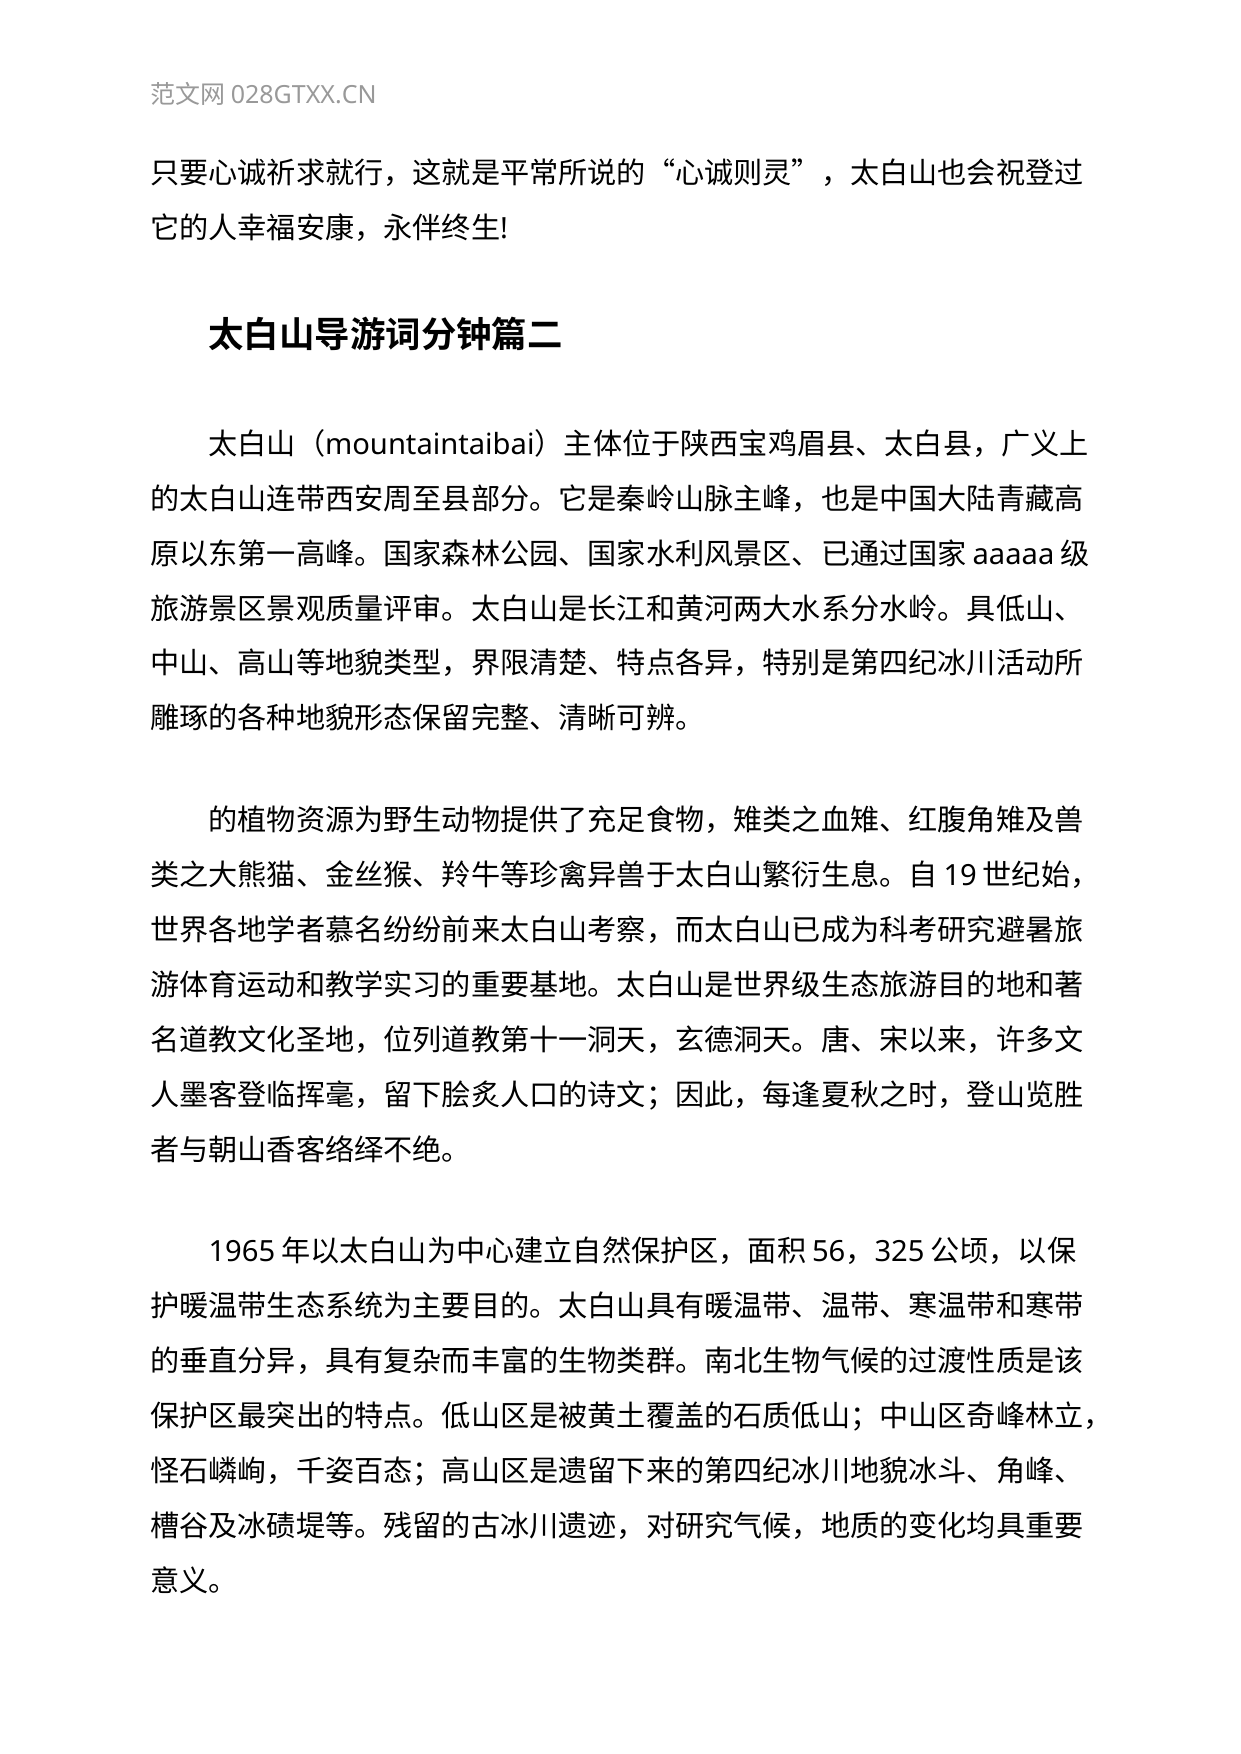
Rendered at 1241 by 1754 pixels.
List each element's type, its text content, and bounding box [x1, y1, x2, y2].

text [150, 150, 1090, 247]
text 太白山（mountaintaibai）主体位于陕西宝鸡眉县、太白县，广义上的太白山连带西安周至县部分。它是秦岭山脉主峰，也是中国大陆青藏高原以东第一高峰。国家森林公园、国家水利风景区、已通过国家aaaaa级旅游景区景观质量评审。太白山是长江和黄河两大水系分水岭。具低山、中山、高山等地貌类型，界限清楚、特点各异，特别是第四纪冰川活动所雕琢的各种地貌形态保留完整、清晰可辨。 [150, 420, 1090, 737]
text 的植物资源为野生动物提供了充足食物，雉类之血雉、红腹角雉及兽类之大熊猫、金丝猴、羚牛等珍禽异兽于太白山繁衍生息。自19世纪始，世界各地学者慕名纷纷前来太白山考察，而太白山已成为科考研究避暑旅游体育运动和教学实习的重要基地。太白山是世界级生态旅游目的地和著名道教文化圣地，位列道教第十一洞天，玄德洞天。唐、宋以来，许多文人墨客登临挥毫，留下脍炙人口的诗文；因此，每逢夏秋之时，登山览胜者与朝山香客络绎不绝。 [150, 797, 1090, 1168]
text 太白山导游词分钟篇二 [150, 307, 1090, 358]
text 1965年以太白山为中心建立自然保护区，面积56，325公顷，以保护暖温带生态系统为主要目的。太白山具有暖温带、温带、寒温带和寒带的垂直分异，具有复杂而丰富的生物类群。南北生物气候的过渡性质是该保护区最突出的特点。低山区是被黄土覆盖的石质低山；中山区奇峰林立，怪石嶙峋，千姿百态；高山区是遗留下来的第四纪冰川地貌冰斗、角峰、槽谷及冰碛堤等。残留的古冰川遗迹，对研究气候，地质的变化均具重要意义。 [150, 1228, 1090, 1600]
